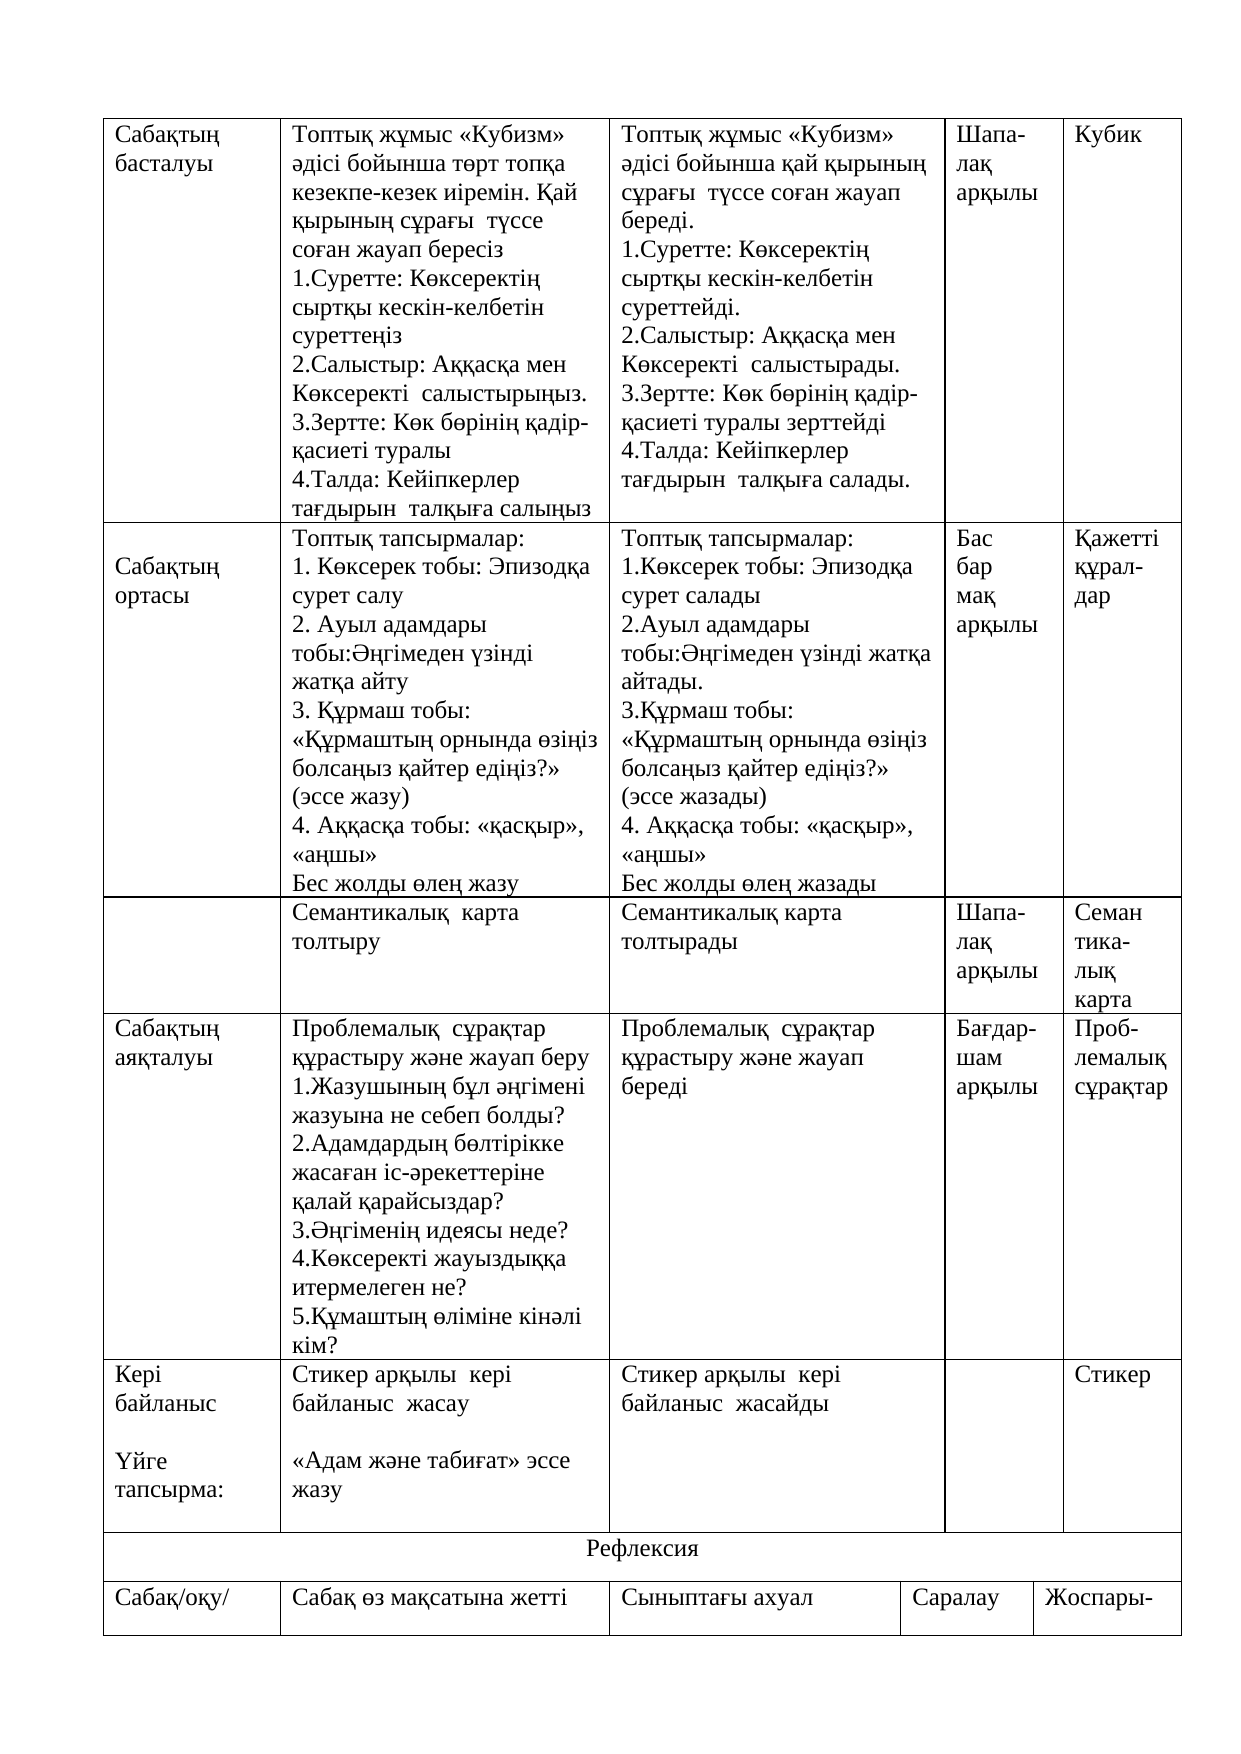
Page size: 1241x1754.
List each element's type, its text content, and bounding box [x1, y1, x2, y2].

table_cell Проб-лемалық сұрақтар [1064, 1014, 1181, 1358]
table_cell [104, 898, 280, 1012]
table_cell Стикер [1064, 1360, 1181, 1532]
table_cell Кері байланыс Үйге тапсырма: [104, 1360, 280, 1532]
table_cell Топтық тапсырмалар: 1.Көксерек тобы: Эпизодқа сурет салады 2.Ауыл адамдары тобы:Әңгімеден үзінді жатқа айтады. 3.Құрмаш тобы: «Құрмаштың орнында өзіңіз болсаңыз қайтер едіңіз?» (эссе жазады) 4. Аққасқа тобы: «қасқыр», «аңшы» Бес жолды өлең жазады [610, 523, 944, 896]
table_cell Сабақтың аяқталуы [104, 1014, 280, 1358]
table_cell Қажетті құрал-дар [1064, 523, 1181, 896]
table_cell Топтық жұмыс «Кубизм» әдісі бойынша қай қырының сұрағы түссе соған жауап береді. 1.Суретте: Көксеректің сыртқы кескін-келбетін суреттейді. 2.Салыстыр: Аққасқа мен Көксеректі салыстырады. 3.Зертте: Көк бөрінің қадір-қасиеті туралы зерттейді 4.Талда: Кейіпкерлер тағдырын талқыға салады. [610, 119, 944, 522]
table_cell Рефлексия [104, 1533, 1181, 1581]
table_cell Семан тика- лық карта [1064, 898, 1181, 1012]
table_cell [281, 1582, 609, 1635]
table_cell Топтық тапсырмалар: 1. Көксерек тобы: Эпизодқа сурет салу 2. Ауыл адамдары тобы:Әңгімеден үзінді жатқа айту 3. Құрмаш тобы: «Құрмаштың орнында өзіңіз болсаңыз қайтер едіңіз?» (эссе жазу) 4. Аққасқа тобы: «қасқыр», «аңшы» Бес жолды өлең жазу [281, 523, 609, 896]
table_cell Шапа- лақ арқылы [946, 898, 1063, 1012]
table_cell [946, 1360, 1063, 1532]
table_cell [901, 1582, 1033, 1635]
table_cell Бағдар-шам арқылы [946, 1014, 1063, 1358]
table_cell Бас бар мақ арқылы [946, 523, 1063, 896]
table_cell Топтық жұмыс «Кубизм» әдісі бойынша төрт топқа кезекпе-кезек иіремін. Қай қырының сұрағы түссе соған жауап бересіз 1.Суретте: Көксеректің сыртқы кескін-келбетін суреттеңіз 2.Салыстыр: Аққасқа мен Көксеректі салыстырыңыз. 3.Зертте: Көк бөрінің қадір-қасиеті туралы 4.Талда: Кейіпкерлер тағдырын талқыға салыңыз [281, 119, 609, 522]
table_cell Сабақтың басталуы [104, 119, 280, 522]
table_cell Семантикалық карта толтыру [281, 898, 609, 1012]
table_cell Стикер арқылы кері байланыс жасау «Адам және табиғат» эссе жазу [281, 1360, 609, 1532]
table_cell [104, 1582, 280, 1635]
table_cell Сабақтың ортасы [104, 523, 280, 896]
table_cell Кубик [1064, 119, 1181, 522]
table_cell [1034, 1582, 1181, 1635]
table_cell Шапа-лақ арқылы [946, 119, 1063, 522]
table_cell Проблемалық сұрақтар құрастыру және жауап беру 1.Жазушының бұл әңгімені жазуына не себеп болды? 2.Адамдардың бөлтірікке жасаған іс-әрекеттеріне қалай қарайсыздар? 3.Әңгіменің идеясы неде? 4.Көксеректі жауыздыққа итермелеген не? 5.Құмаштың өліміне кінәлі кім? [281, 1014, 609, 1358]
table_cell Стикер арқылы кері байланыс жасайды [610, 1360, 944, 1532]
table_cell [610, 1582, 900, 1635]
table_cell Проблемалық сұрақтар құрастыру және жауап береді [610, 1014, 944, 1358]
table_cell Семантикалық карта толтырады [610, 898, 944, 1012]
